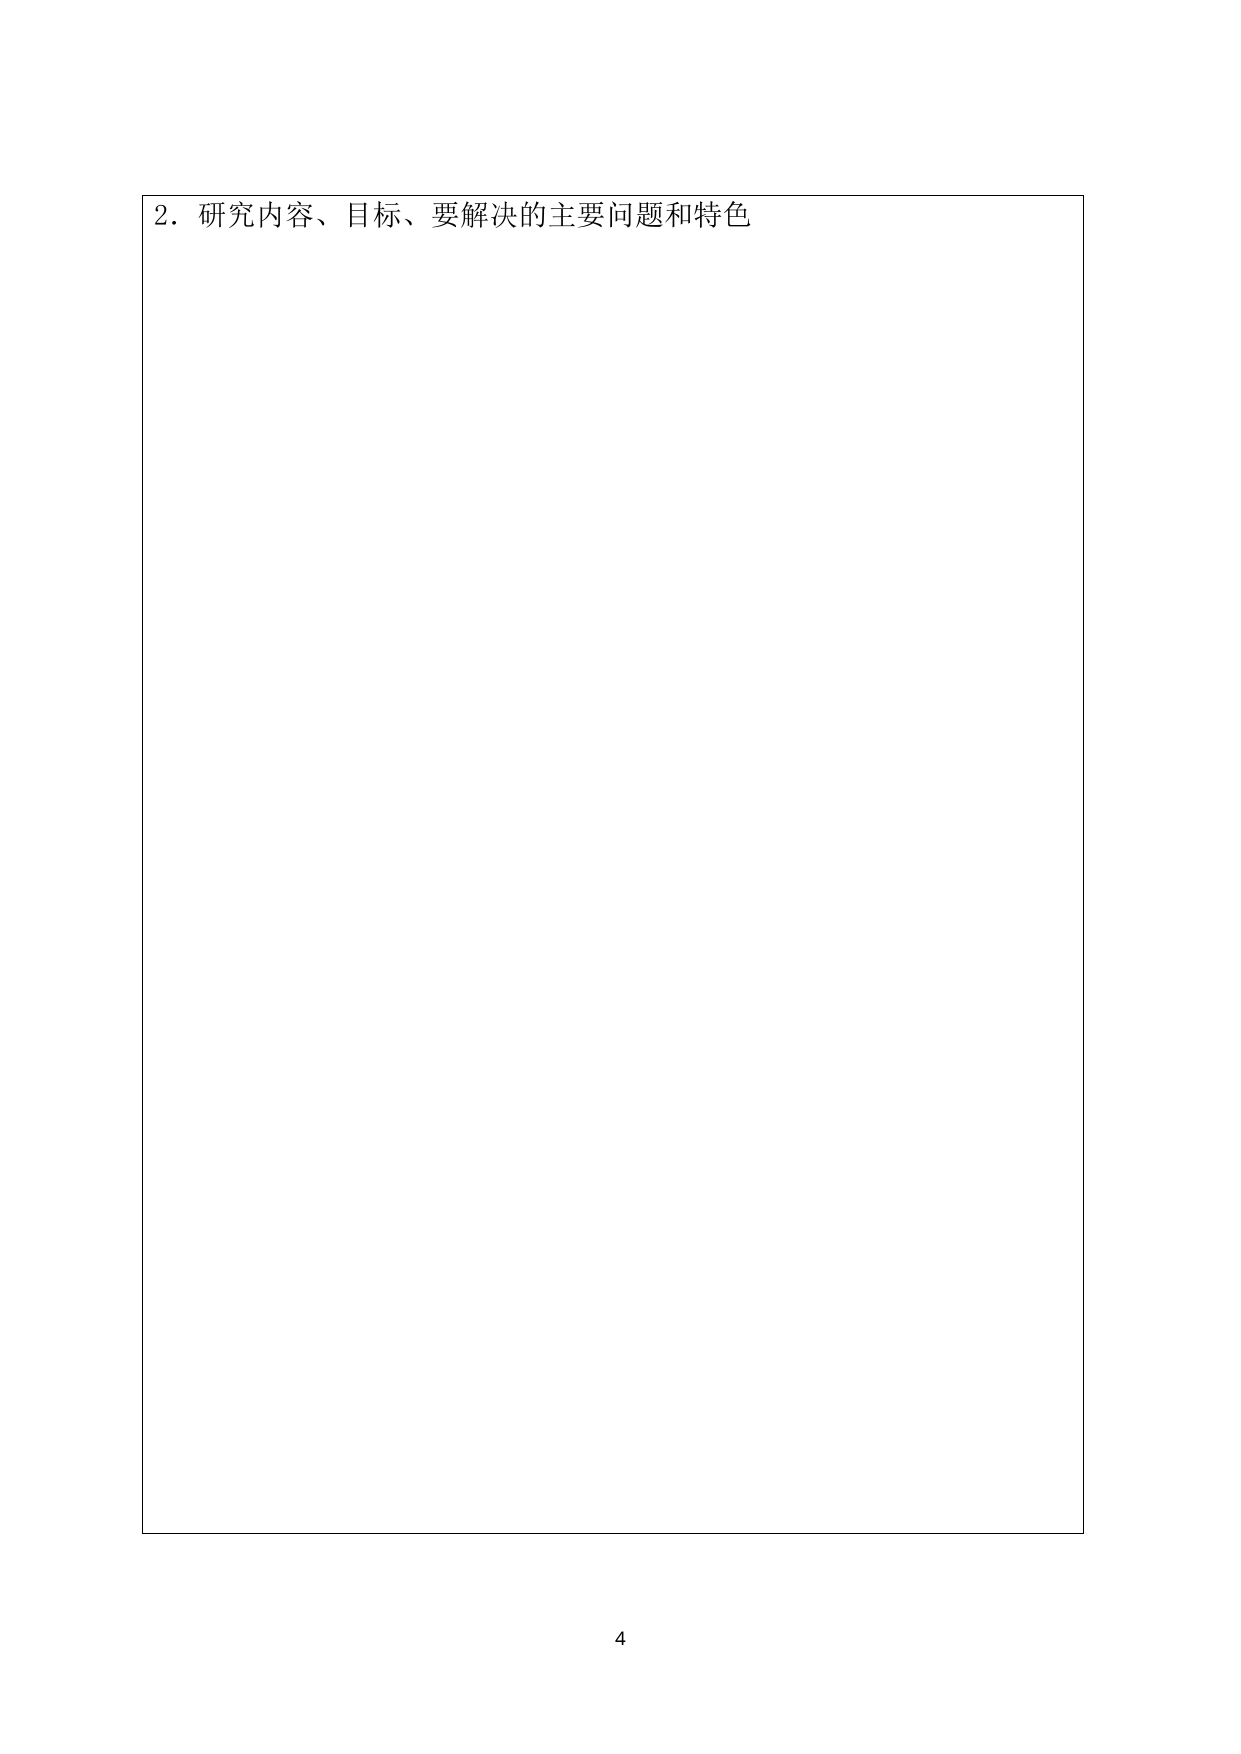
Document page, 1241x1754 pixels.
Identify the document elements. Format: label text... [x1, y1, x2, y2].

table_header 2．研究内容、目标、要解决的主要问题和特色 [143, 196, 1083, 1532]
